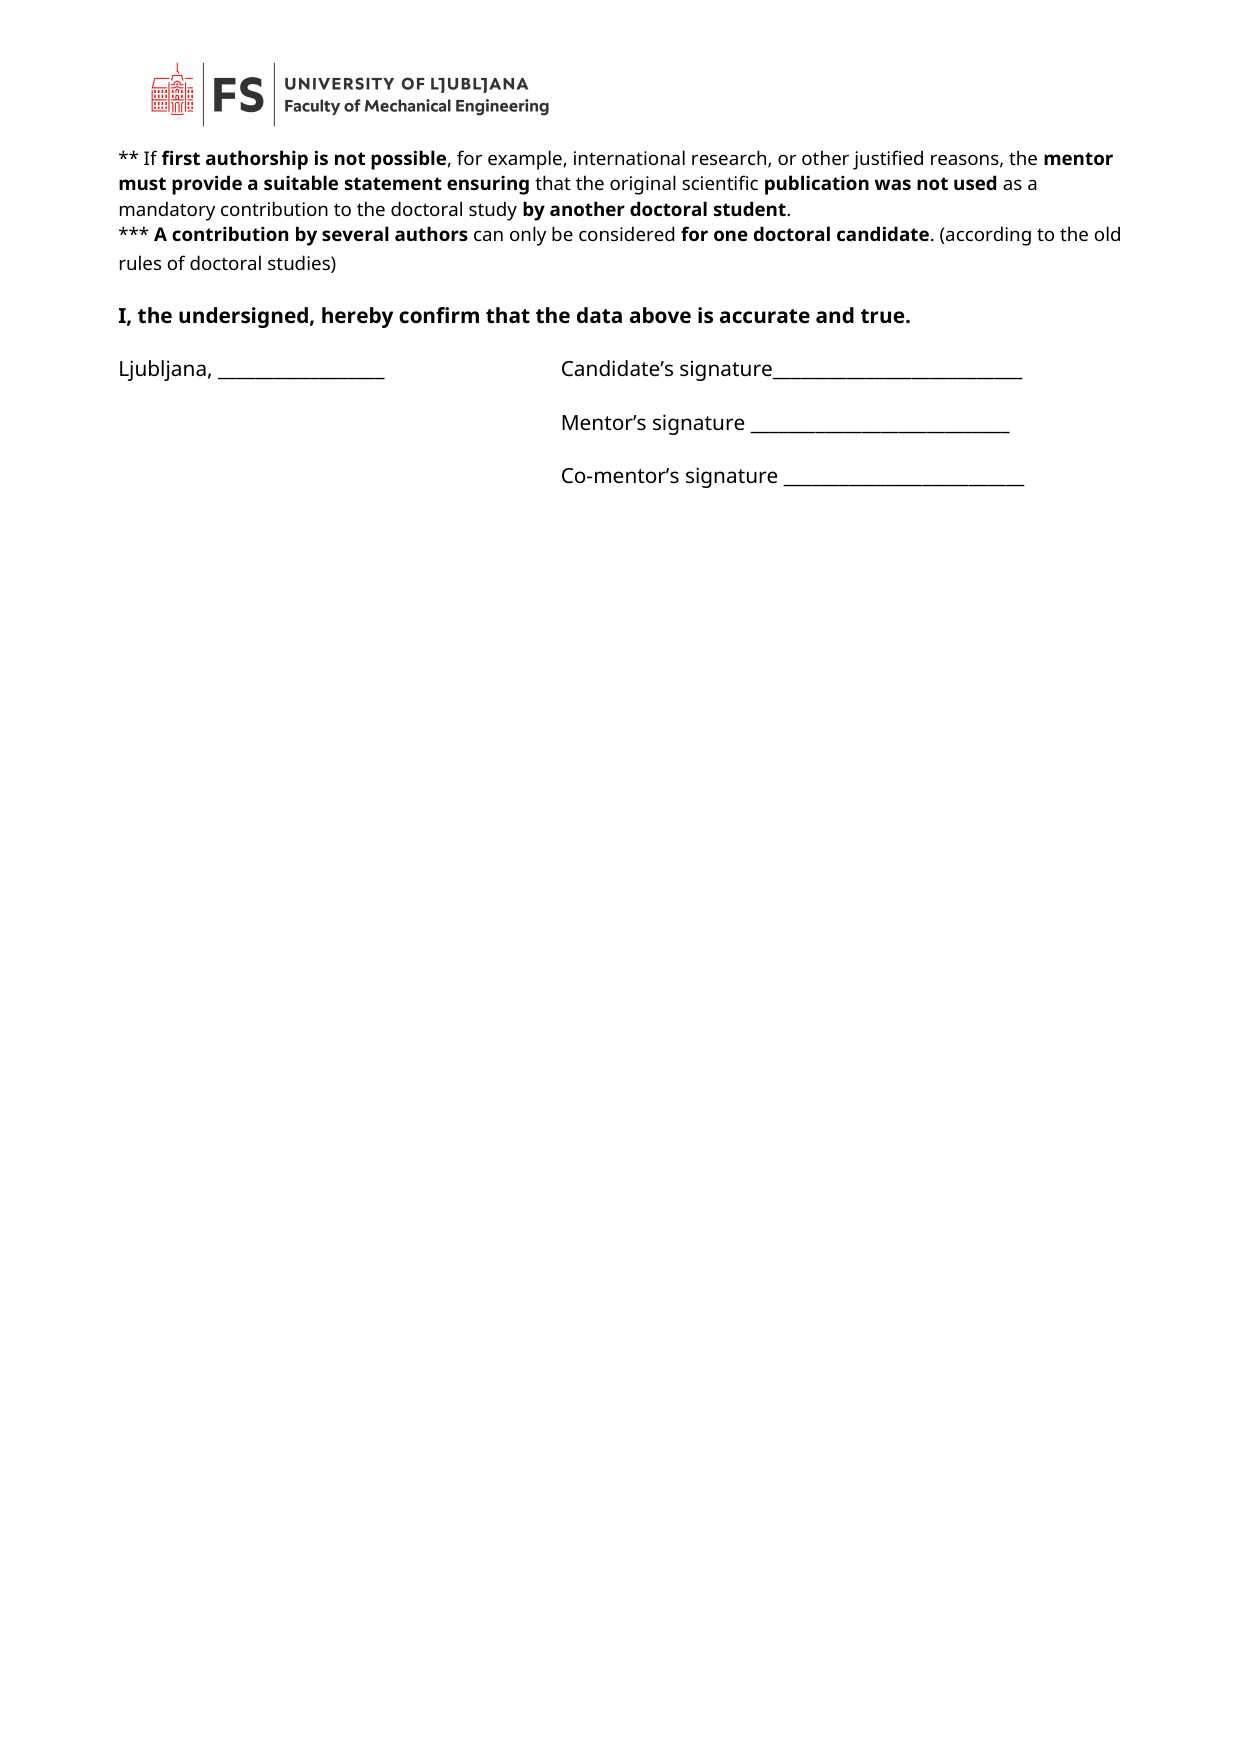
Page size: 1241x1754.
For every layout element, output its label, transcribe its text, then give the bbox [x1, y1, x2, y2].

text ** If first authorship is not possible, for example, international research, or other justified reasons, the mentor must provide a suitable statement ensuring that the original scientific publication was not used as a mandatory contribution to the doctoral study by another doctoral student. [118, 145, 1122, 221]
text Mentor’s signature ____________________________ [118, 408, 1122, 436]
text I, the undersigned, hereby confirm that the data above is accurate and true. [118, 301, 1122, 329]
picture [118, 44, 582, 145]
text Co-mentor’s signature __________________________ [118, 461, 1122, 489]
text *** A contribution by several authors can only be considered for one doctoral candidate. (according to the old rules of doctoral studies) [118, 221, 1122, 276]
text Ljubljana, __________________ Candidate’s signature___________________________ [118, 354, 1122, 383]
